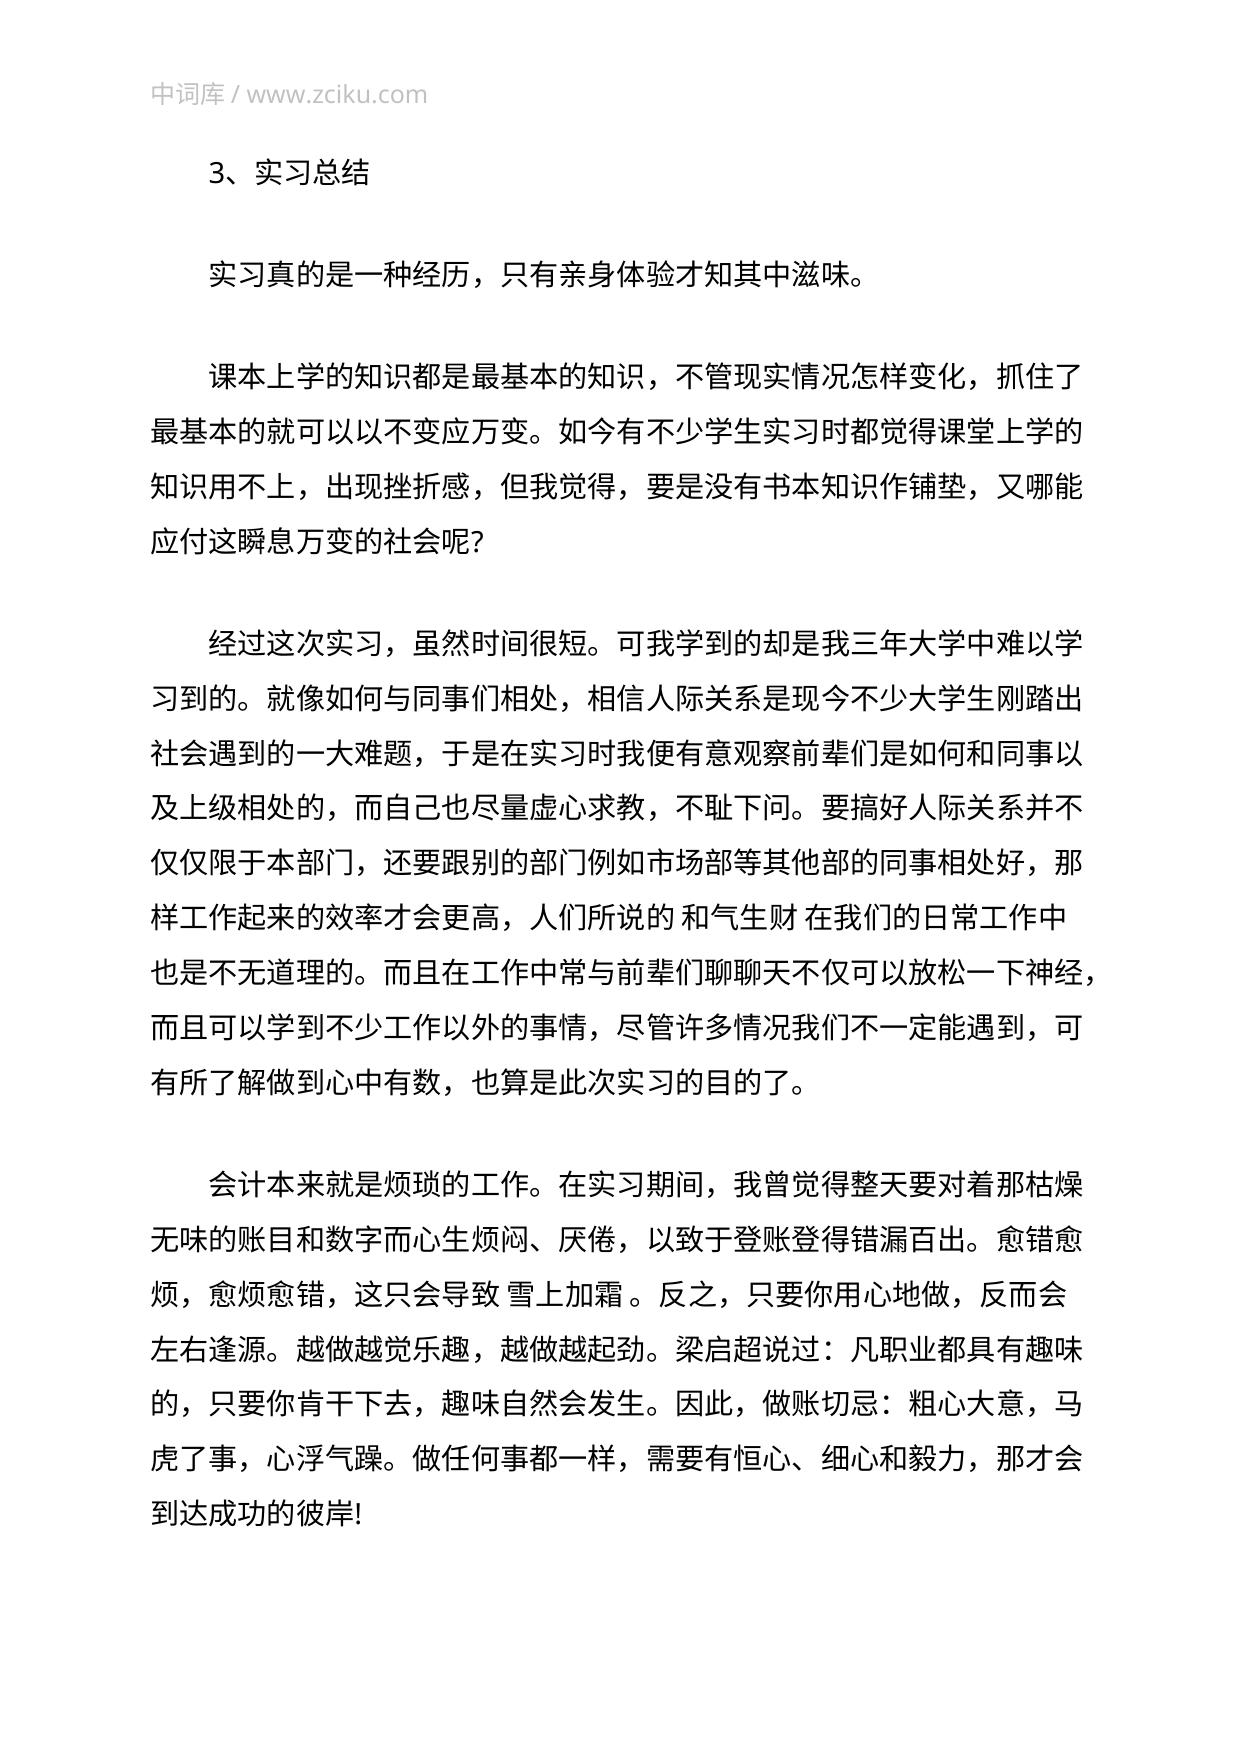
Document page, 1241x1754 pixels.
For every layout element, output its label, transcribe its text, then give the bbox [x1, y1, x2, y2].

text 实习真的是一种经历，只有亲身体验才知其中滋味。 [150, 252, 1090, 294]
text 经过这次实习，虽然时间很短。可我学到的却是我三年大学中难以学习到的。就像如何与同事们相处，相信人际关系是现今不少大学生刚踏出社会遇到的一大难题，于是在实习时我便有意观察前辈们是如何和同事以及上级相处的，而自己也尽量虚心求教，不耻下问。要搞好人际关系并不仅仅限于本部门，还要跟别的部门例如市场部等其他部的同事相处好，那样工作起来的效率才会更高，人们所说的 和气生财 在我们的日常工作中也是不无道理的。而且在工作中常与前辈们聊聊天不仅可以放松一下神经，而且可以学到不少工作以外的事情，尽管许多情况我们不一定能遇到，可有所了解做到心中有数，也算是此次实习的目的了。 [150, 620, 1090, 1102]
text 3、实习总结 [150, 150, 1090, 192]
text 课本上学的知识都是最基本的知识，不管现实情况怎样变化，抓住了最基本的就可以以不变应万变。如今有不少学生实习时都觉得课堂上学的知识用不上，出现挫折感，但我觉得，要是没有书本知识作铺垫，又哪能应付这瞬息万变的社会呢? [150, 354, 1090, 561]
text 会计本来就是烦琐的工作。在实习期间，我曾觉得整天要对着那枯燥无味的账目和数字而心生烦闷、厌倦，以致于登账登得错漏百出。愈错愈烦，愈烦愈错，这只会导致 雪上加霜 。反之，只要你用心地做，反而会左右逢源。越做越觉乐趣，越做越起劲。梁启超说过：凡职业都具有趣味的，只要你肯干下去，趣味自然会发生。因此，做账切忌：粗心大意，马虎了事，心浮气躁。做任何事都一样，需要有恒心、细心和毅力，那才会到达成功的彼岸! [150, 1161, 1090, 1533]
